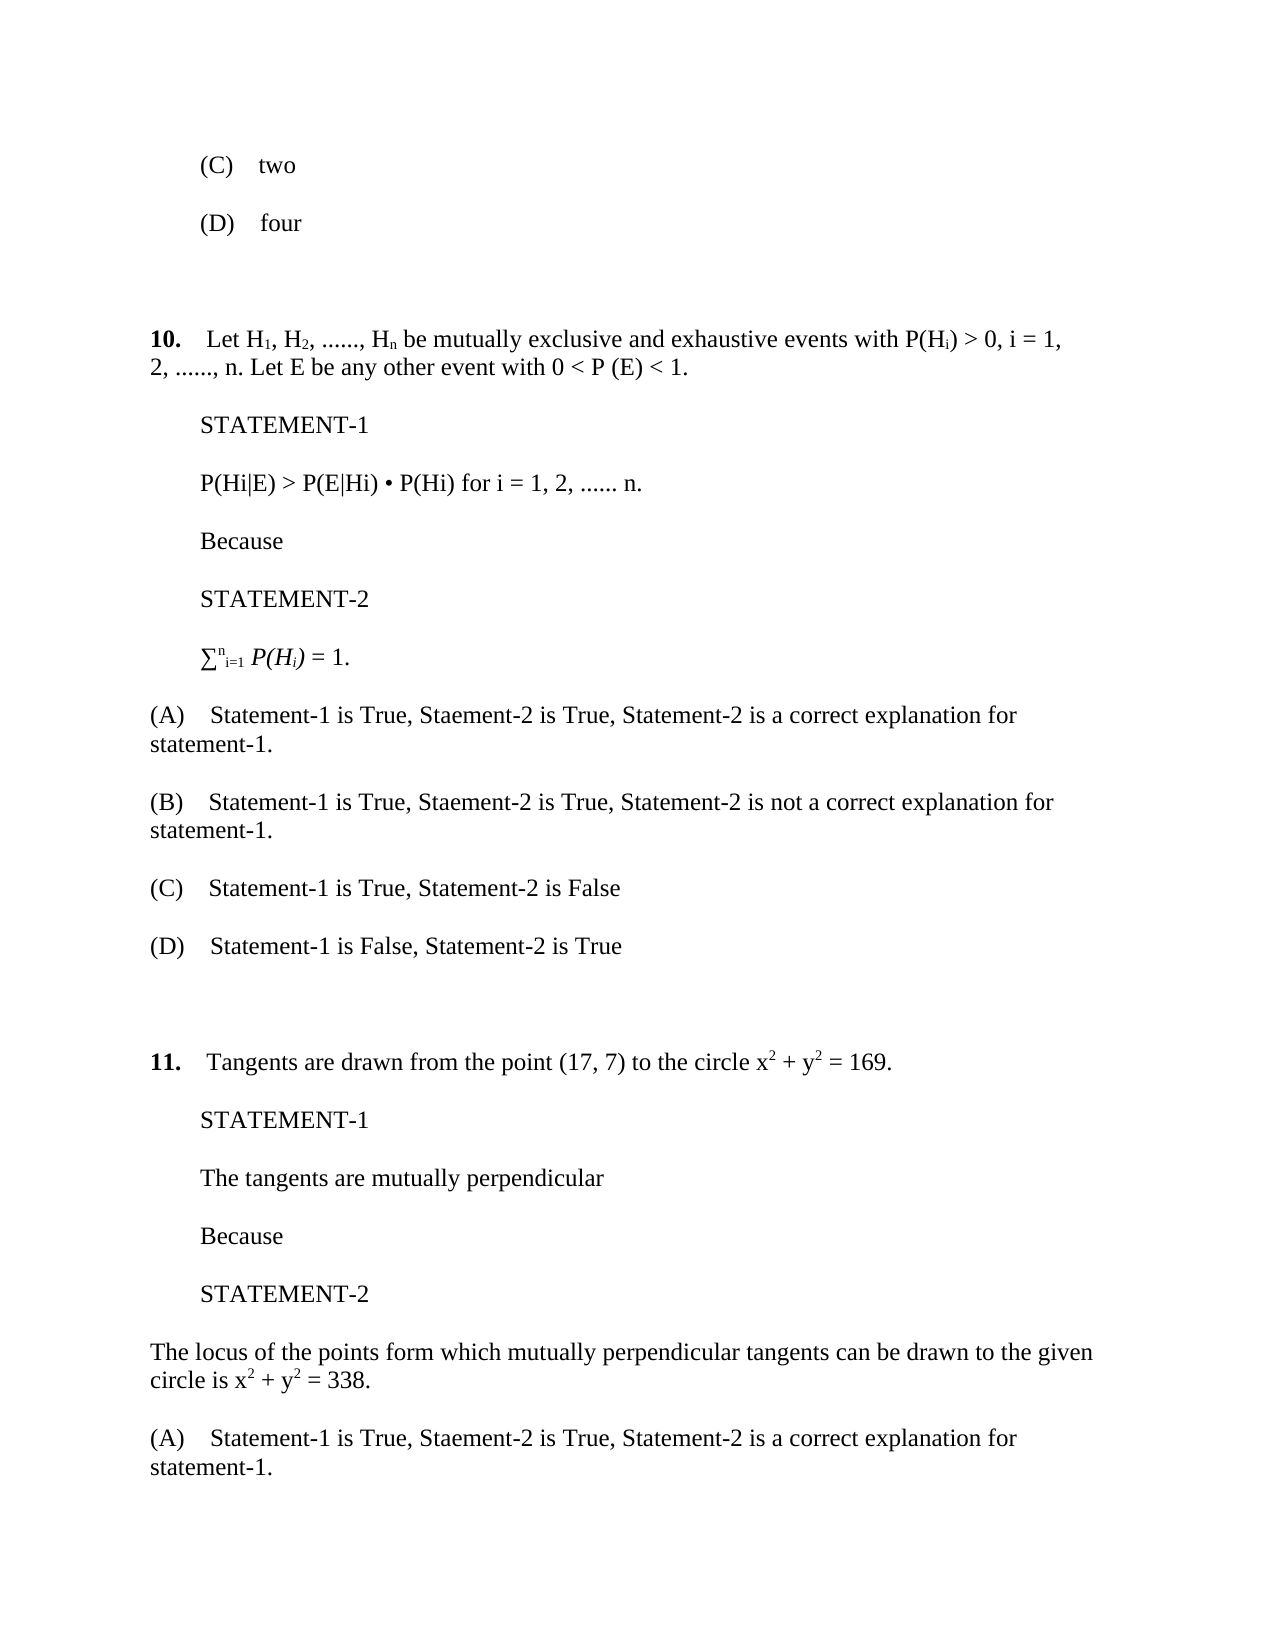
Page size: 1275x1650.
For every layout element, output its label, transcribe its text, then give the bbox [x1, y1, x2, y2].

text ∑ni=1 P(Hi) = 1. [150, 642, 1125, 671]
text The locus of the points form which mutually perpendicular tangents can be drawn to the given circle is x2 + y2 = 338. [150, 1337, 1125, 1394]
text 10. Let H1, H2, ......, Hn be mutually exclusive and exhaustive events with P(Hi) > 0, i = 1, 2, ......, n. Let E be any other event with 0 < P (E) < 1. [150, 324, 1125, 381]
text The tangents are mutually perpendicular [150, 1163, 1125, 1192]
text (B) Statement-1 is True, Staement-2 is True, Statement-2 is not a correct explanation for statement-1. [150, 787, 1125, 844]
text (A) Statement-1 is True, Staement-2 is True, Statement-2 is a correct explanation for statement-1. [150, 1423, 1125, 1481]
text STATEMENT-2 [150, 1279, 1125, 1307]
text (D) Statement-1 is False, Statement-2 is True [150, 931, 1125, 960]
text STATEMENT-2 [150, 584, 1125, 613]
text P(Hi|E) > P(E|Hi) • P(Hi) for i = 1, 2, ...... n. [150, 468, 1125, 497]
text (C) Statement-1 is True, Statement-2 is False [150, 873, 1125, 902]
text STATEMENT-1 [150, 410, 1125, 439]
text Because [150, 1221, 1125, 1249]
text Because [150, 526, 1125, 555]
text (A) Statement-1 is True, Staement-2 is True, Statement-2 is a correct explanation for statement-1. [150, 700, 1125, 757]
text STATEMENT-1 [150, 1105, 1125, 1134]
text 11. Tangents are drawn from the point (17, 7) to the circle x2 + y2 = 169. [150, 1047, 1125, 1076]
text (C) two [150, 150, 1125, 179]
text (D) four [150, 208, 1125, 237]
